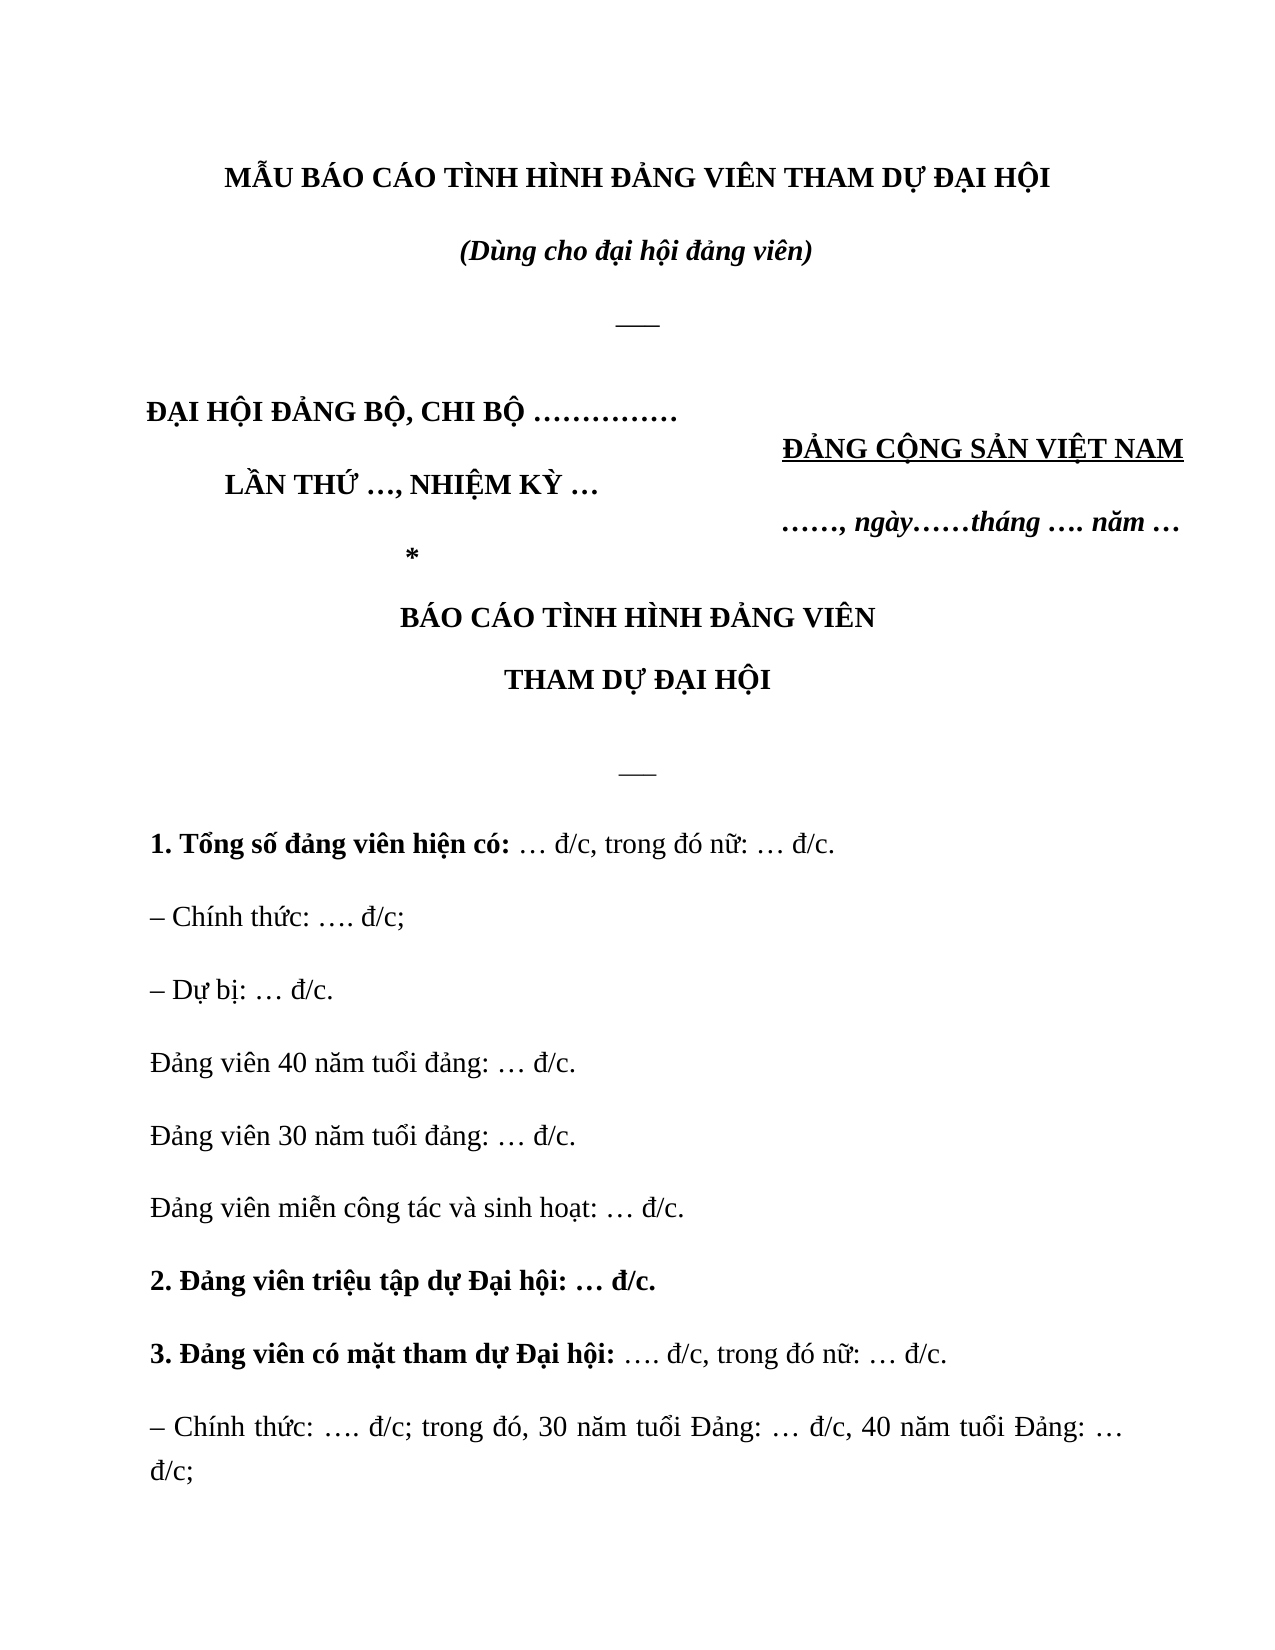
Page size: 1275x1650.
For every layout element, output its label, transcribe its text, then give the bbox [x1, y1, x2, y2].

text – Chính thức: …. đ/c; [150, 889, 1125, 932]
text BÁO CÁO TÌNH HÌNH ĐẢNG VIÊN [150, 589, 1125, 633]
text 1. Tổng số đảng viên hiện có: … đ/c, trong đó nữ: … đ/c. [150, 816, 1125, 859]
text – Chính thức: …. đ/c; trong đó, 30 năm tuổi Đảng: … đ/c, 40 năm tuổi Đảng: …đ/c; [150, 1399, 1125, 1487]
text – Dự bị: … đ/c. [150, 962, 1125, 1005]
text 3. Đảng viên có mặt tham dự Đại hội: …. đ/c, trong đó nữ: … đ/c. [150, 1326, 1125, 1370]
table_header ĐẢNG CỘNG SẢN VIỆT NAM ……, ngày……tháng …. năm … [758, 369, 1208, 589]
text MẪU BÁO CÁO TÌNH HÌNH ĐẢNG VIÊN THAM DỰ ĐẠI HỘI [150, 150, 1125, 194]
text Đảng viên 30 năm tuổi đảng: … đ/c. [150, 1107, 1125, 1151]
text —– [150, 743, 1125, 787]
text Đảng viên 40 năm tuổi đảng: … đ/c. [150, 1034, 1125, 1078]
text —– [150, 296, 1125, 339]
text Đảng viên miễn công tác và sinh hoạt: … đ/c. [150, 1180, 1125, 1224]
text THAM DỰ ĐẠI HỘI [150, 662, 1125, 696]
table_header ĐẠI HỘI ĐẢNG BỘ, CHI BỘ …………… LẦN THỨ …, NHIỆM KỲ … * [67, 369, 757, 589]
text 2. Đảng viên triệu tập dự Đại hội: … đ/c. [150, 1253, 1125, 1297]
text (Dùng cho đại hội đảng viên) [150, 223, 1125, 267]
